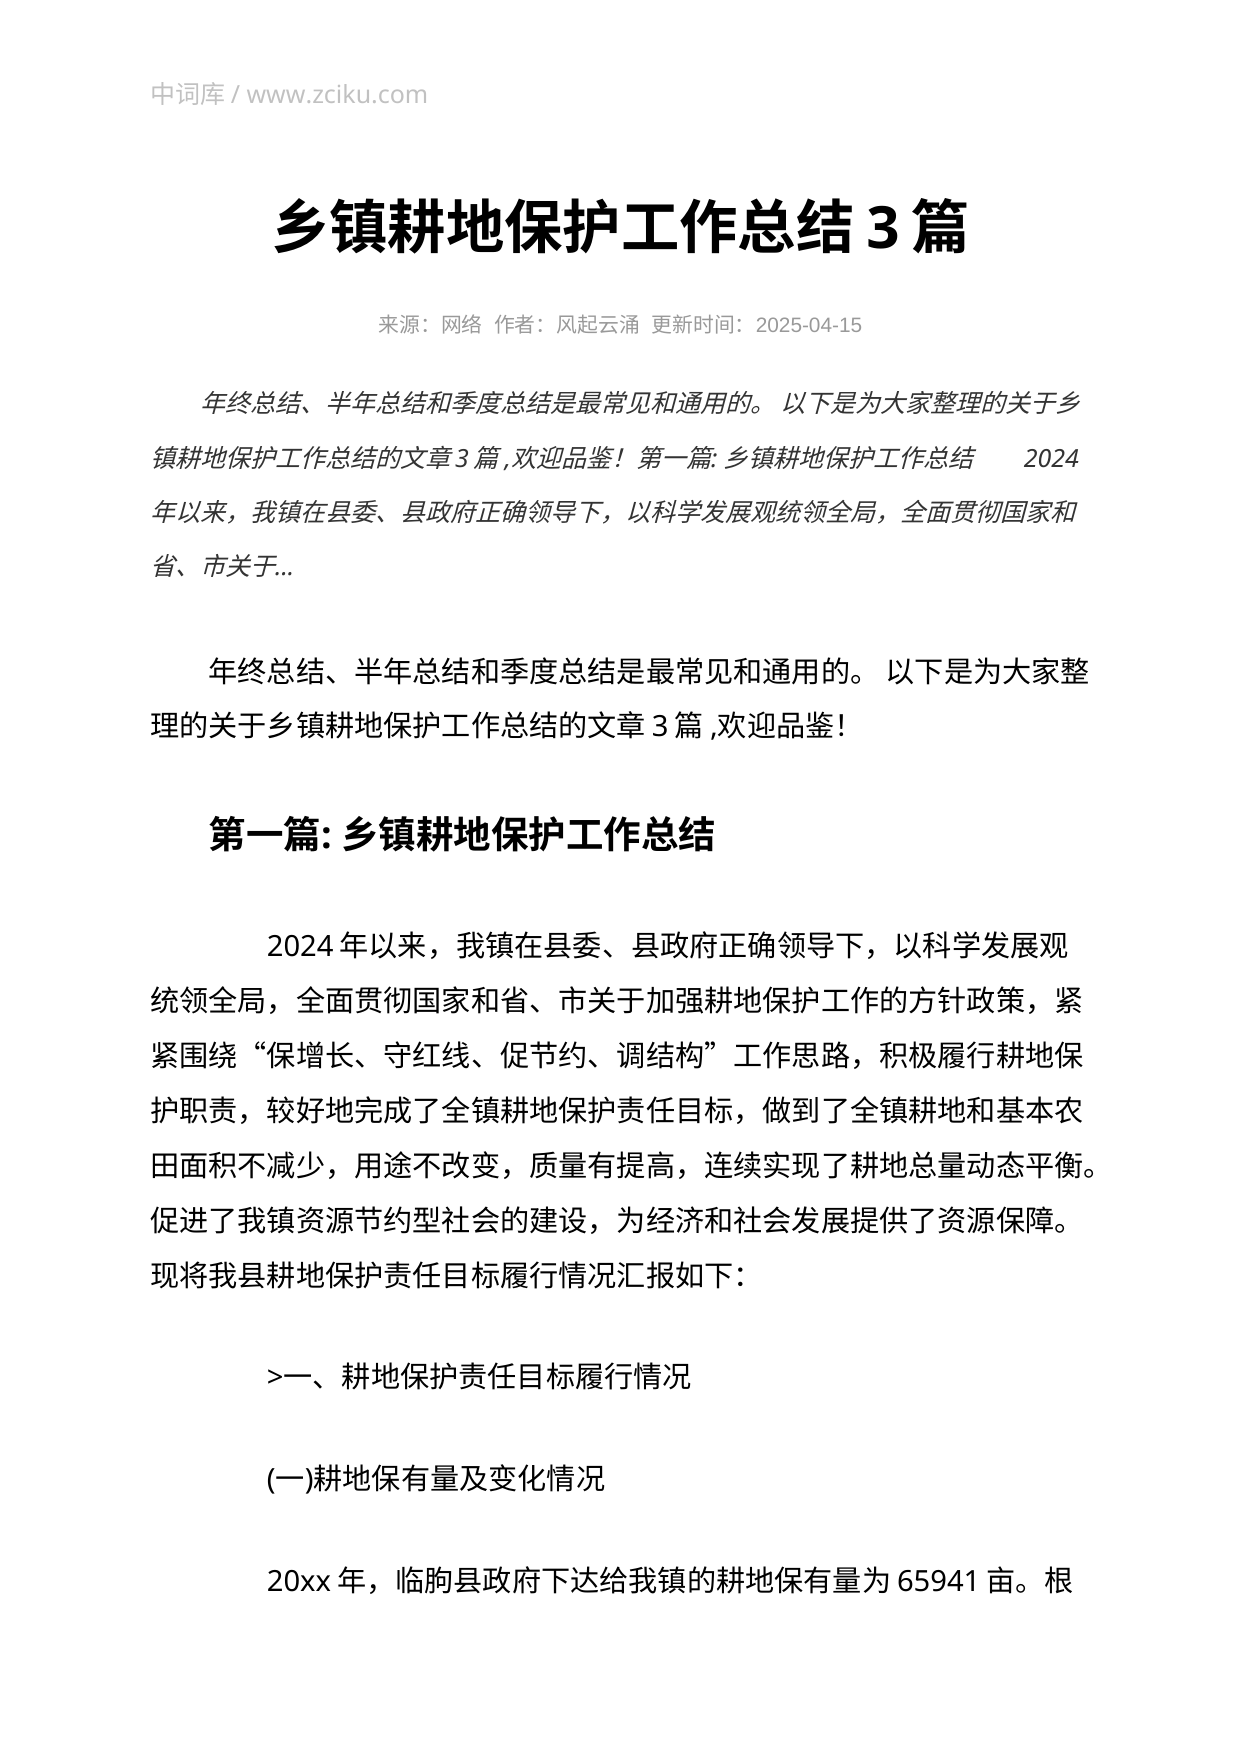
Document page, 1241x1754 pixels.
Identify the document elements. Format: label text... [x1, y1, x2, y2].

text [150, 1558, 1090, 1600]
text 2024年以来，我镇在县委、县政府正确领导下，以科学发展观统领全局，全面贯彻国家和省、市关于加强耕地保护工作的方针政策，紧紧围绕“保增长、守红线、促节约、调结构”工作思路，积极履行耕地保护职责，较好地完成了全镇耕地保护责任目标，做到了全镇耕地和基本农田面积不减少，用途不改变，质量有提高，连续实现了耕地总量动态平衡。促进了我镇资源节约型社会的建设，为经济和社会发展提供了资源保障。现将我县耕地保护责任目标履行情况汇报如下： [150, 923, 1090, 1294]
text 年终总结、半年总结和季度总结是最常见和通用的。 以下是为大家整理的关于乡镇耕地保护工作总结的文章3篇 ,欢迎品鉴！ [150, 648, 1090, 745]
text 第一篇: 乡镇耕地保护工作总结 [150, 805, 1090, 859]
text 来源：网络 作者：风起云涌 更新时间：2025-04-15 [150, 313, 1090, 337]
text 年终总结、半年总结和季度总结是最常见和通用的。 以下是为大家整理的关于乡镇耕地保护工作总结的文章3篇 ,欢迎品鉴！第一篇: 乡镇耕地保护工作总结 2024年以来，我镇在县委、县政府正确领导下，以科学发展观统领全局，全面贯彻国家和省、市关于... [150, 384, 1090, 583]
subtitle 乡镇耕地保护工作总结3篇 [150, 181, 1090, 266]
text (一)耕地保有量及变化情况 [150, 1456, 1090, 1498]
text >一、耕地保护责任目标履行情况 [150, 1354, 1090, 1396]
